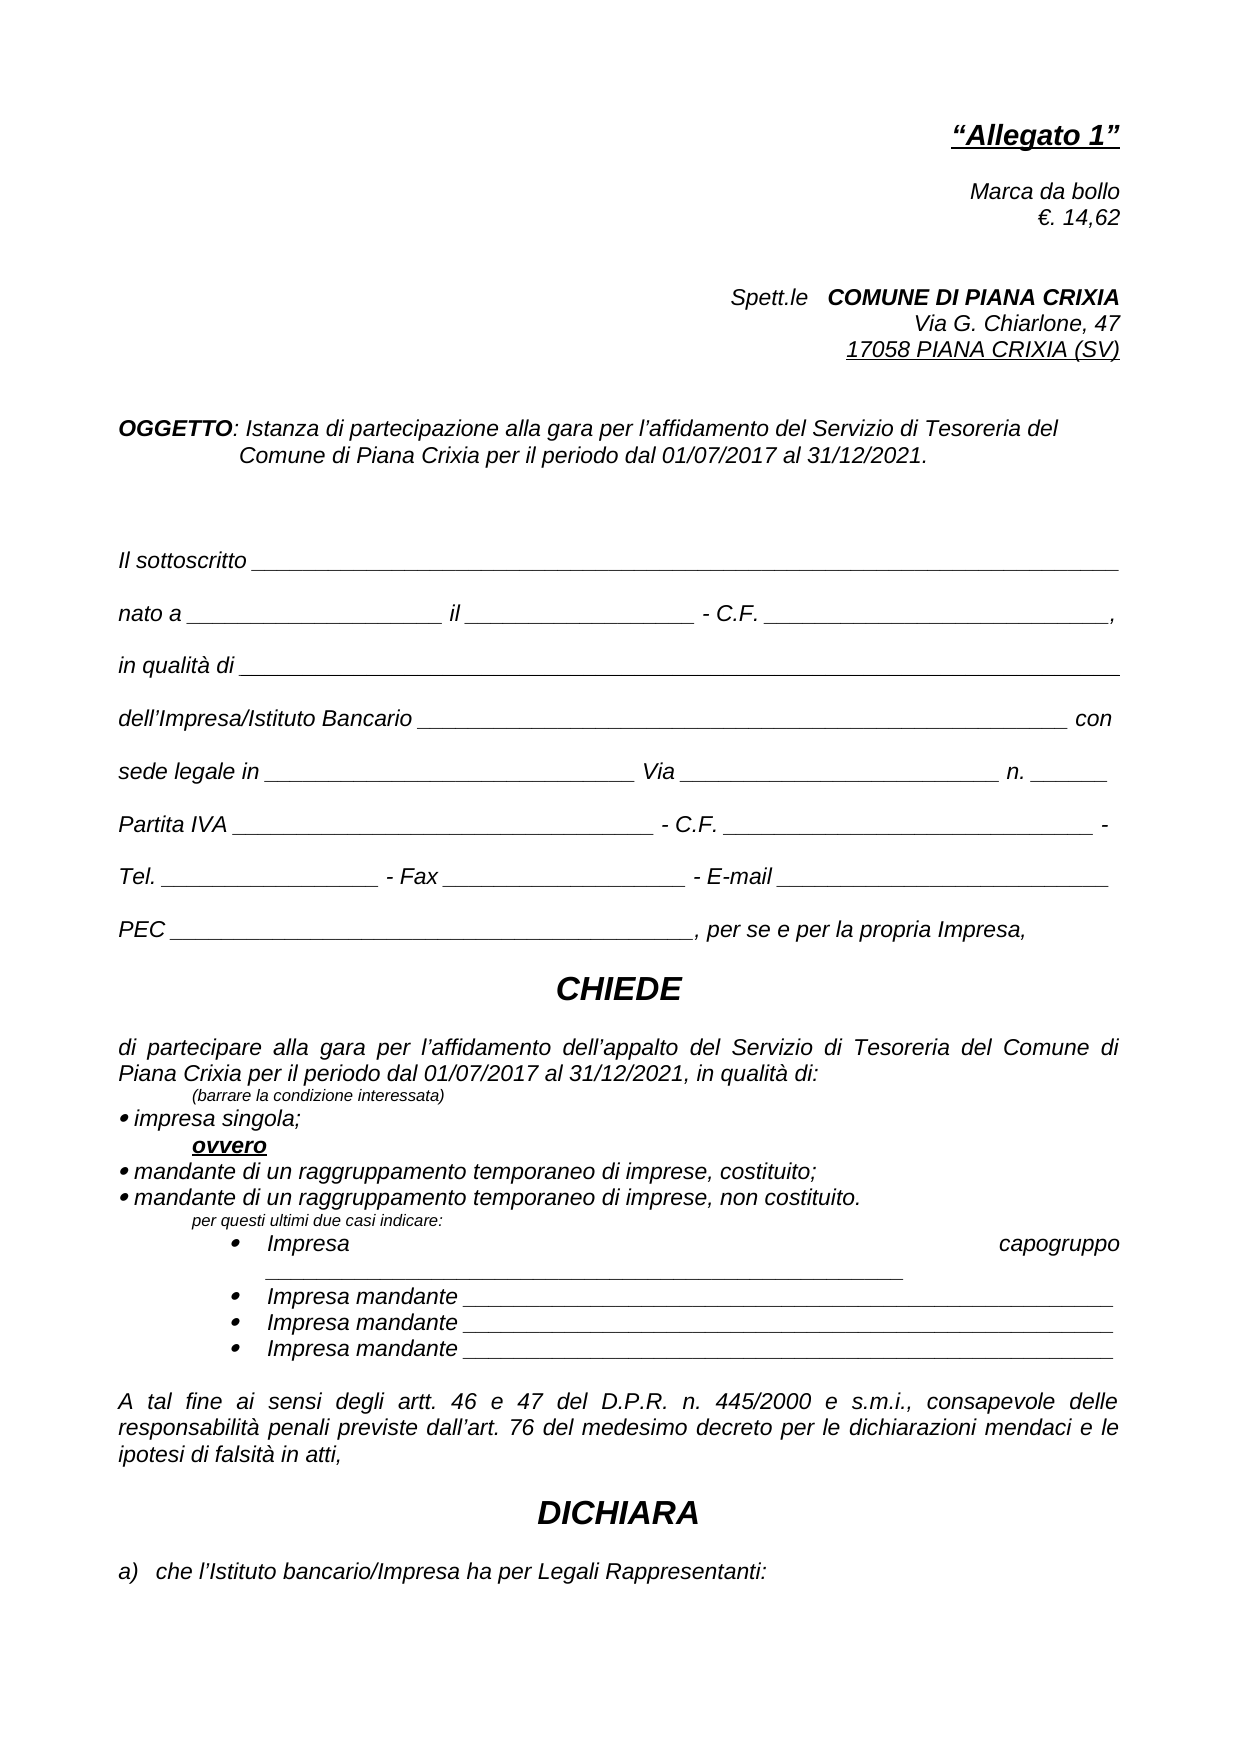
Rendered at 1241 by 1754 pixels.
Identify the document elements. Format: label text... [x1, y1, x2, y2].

text mandante di un raggruppamento temporaneo di imprese, non costituito. [118, 1184, 1122, 1211]
text nato a ____________________ il __________________ - C.F. ___________________________, [118, 600, 1122, 626]
text (barrare la condizione interessata) [192, 1086, 1122, 1105]
text 17058 PIANA CRIXIA (SV) [118, 336, 1122, 362]
list Impresa mandante ___________________________________________________ [229, 1335, 1122, 1362]
text OGGETTO: Istanza di partecipazione alla gara per l’affidamento del Servizio di Tesoreria del [118, 415, 1122, 442]
list Impresa capogruppo __________________________________________________ [229, 1230, 1122, 1283]
text Il sottoscritto ____________________________________________________________________ [118, 547, 1122, 573]
text Partita IVA _________________________________ - C.F. _____________________________ - [118, 811, 1122, 837]
text Via G. Chiarlone, 47 [118, 310, 1122, 336]
text €. 14,62 [118, 204, 1122, 231]
list Impresa mandante ___________________________________________________ [229, 1283, 1122, 1309]
text impresa singola; [118, 1105, 1122, 1132]
text sede legale in _____________________________ Via _________________________ n. ______ [118, 758, 1122, 784]
text Spett.le COMUNE DI PIANA CRIXIA [118, 283, 1122, 310]
text per questi ultimi due casi indicare: [192, 1211, 1122, 1230]
list che l’Istituto bancario/Impresa ha per Legali Rappresentanti: [118, 1558, 1122, 1584]
text di partecipare alla gara per l’affidamento dell’appalto del Servizio di Tesoreria del Comune di Piana Crixia per il periodo dal 01/07/2017 al 31/12/2021, in qualità di: [118, 1033, 1122, 1086]
text CHIEDE [118, 969, 1122, 1007]
text Tel. _________________ - Fax ___________________ - E-mail __________________________ [118, 863, 1122, 889]
text DICHIARA [118, 1493, 1122, 1532]
text dell’Impresa/Istituto Bancario ___________________________________________________ con [118, 705, 1122, 731]
text in qualità di _____________________________________________________________________ [118, 652, 1122, 679]
text “Allegato 1” [118, 118, 1122, 152]
text mandante di un raggruppamento temporaneo di imprese, costituito; [118, 1158, 1122, 1184]
list Impresa mandante ___________________________________________________ [229, 1309, 1122, 1335]
text PEC _________________________________________, per se e per la propria Impresa, [118, 916, 1122, 942]
text Comune di Piana Crixia per il periodo dal 01/07/2017 al 31/12/2021. [118, 442, 1122, 468]
text ovvero [192, 1132, 1122, 1158]
text Marca da bollo [118, 178, 1122, 204]
text A tal fine ai sensi degli artt. 46 e 47 del D.P.R. n. 445/2000 e s.m.i., consapevole delle responsabilità penali previste dall’art. 76 del medesimo decreto per le dichiarazioni mendaci e le ipotesi di falsità in atti, [118, 1388, 1122, 1467]
